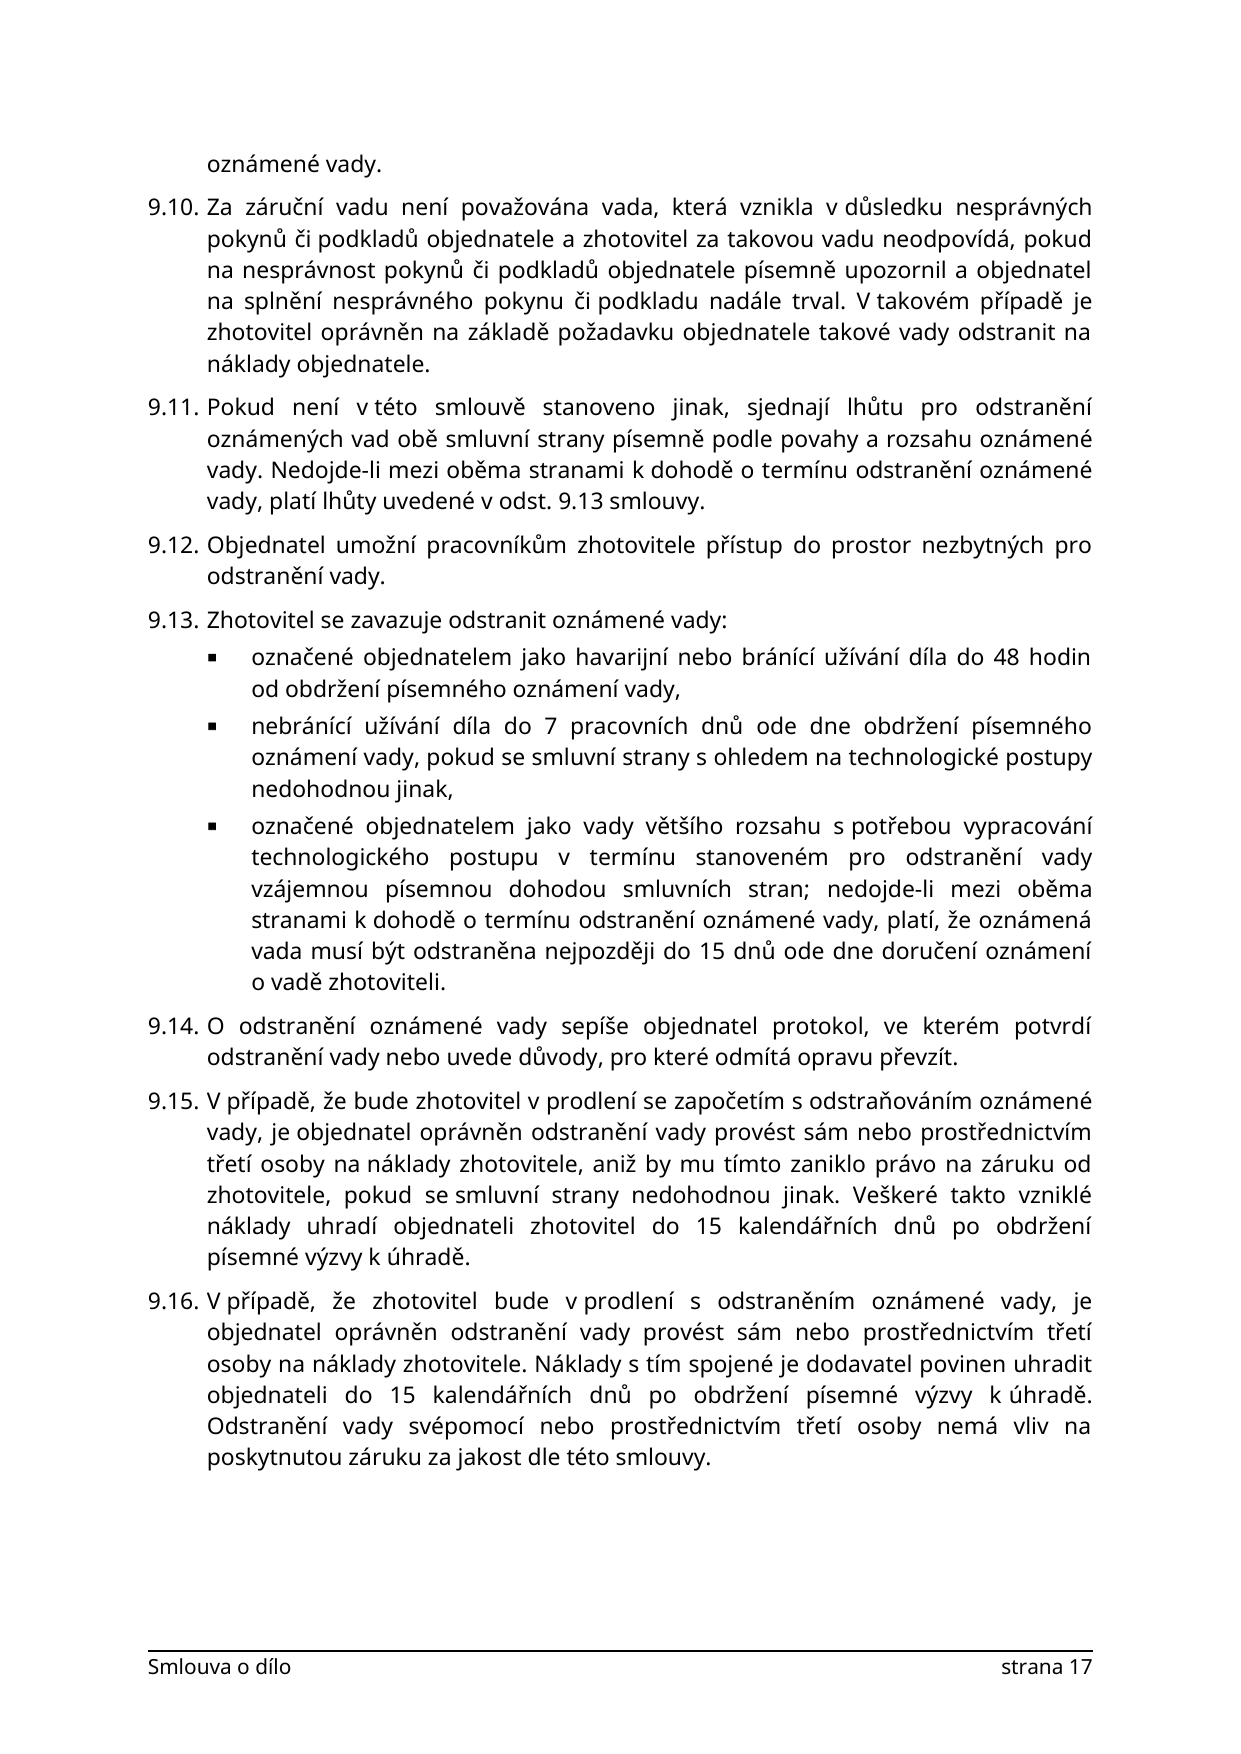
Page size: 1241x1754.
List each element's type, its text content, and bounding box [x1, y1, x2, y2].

list označené objednatelem jako vady většího rozsahu s potřebou vypracování technologického postupu v termínu stanoveném pro odstranění vady vzájemnou písemnou dohodou smluvních stran; nedojde-li mezi oběma stranami k dohodě o termínu odstranění oznámené vady, platí, že oznámená vada musí být odstraněna nejpozději do 15 dnů ode dne doručení oznámení o vadě zhotoviteli. [207, 810, 1093, 998]
list V případě, že bude zhotovitel v prodlení se započetím s odstraňováním oznámené vady, je objednatel oprávněn odstranění vady provést sám nebo prostřednictvím třetí osoby na náklady zhotovitele, aniž by mu tímto zaniklo právo na záruku od zhotovitele, pokud se smluvní strany nedohodnou jinak. Veškeré takto vzniklé náklady uhradí objednateli zhotovitel do 15 kalendářních dnů po obdržení písemné výzvy k úhradě. [148, 1085, 1093, 1273]
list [148, 148, 1093, 179]
list O odstranění oznámené vady sepíše objednatel protokol, ve kterém potvrdí odstranění vady nebo uvede důvody, pro které odmítá opravu převzít. [148, 1010, 1093, 1073]
list Objednatel umožní pracovníkům zhotovitele přístup do prostor nezbytných pro odstranění vady. [148, 529, 1093, 591]
list nebránící užívání díla do 7 pracovních dnů ode dne obdržení písemného oznámení vady, pokud se smluvní strany s ohledem na technologické postupy nedohodnou jinak, [207, 710, 1093, 804]
list V případě, že zhotovitel bude v prodlení s odstraněním oznámené vady, je objednatel oprávněn odstranění vady provést sám nebo prostřednictvím třetí osoby na náklady zhotovitele. Náklady s tím spojené je dodavatel povinen uhradit objednateli do 15 kalendářních dnů po obdržení písemné výzvy k úhradě. Odstranění vady svépomocí nebo prostřednictvím třetí osoby nemá vliv na poskytnutou záruku za jakost dle této smlouvy. [148, 1285, 1093, 1473]
list Zhotovitel se zavazuje odstranit oznámené vady: [148, 604, 1093, 635]
list označené objednatelem jako havarijní nebo bránící užívání díla do 48 hodin od obdržení písemného oznámení vady, [207, 641, 1093, 704]
list Za záruční vadu není považována vada, která vznikla v důsledku nesprávných pokynů či podkladů objednatele a zhotovitel za takovou vadu neodpovídá, pokud na nesprávnost pokynů či podkladů objednatele písemně upozornil a objednatel na splnění nesprávného pokynu či podkladu nadále trval. V takovém případě je zhotovitel oprávněn na základě požadavku objednatele takové vady odstranit na náklady objednatele. [148, 191, 1093, 379]
list Pokud není v této smlouvě stanoveno jinak, sjednají lhůtu pro odstranění oznámených vad obě smluvní strany písemně podle povahy a rozsahu oznámené vady. Nedojde-li mezi oběma stranami k dohodě o termínu odstranění oznámené vady, platí lhůty uvedené v odst. 9.13 smlouvy. [148, 391, 1093, 516]
